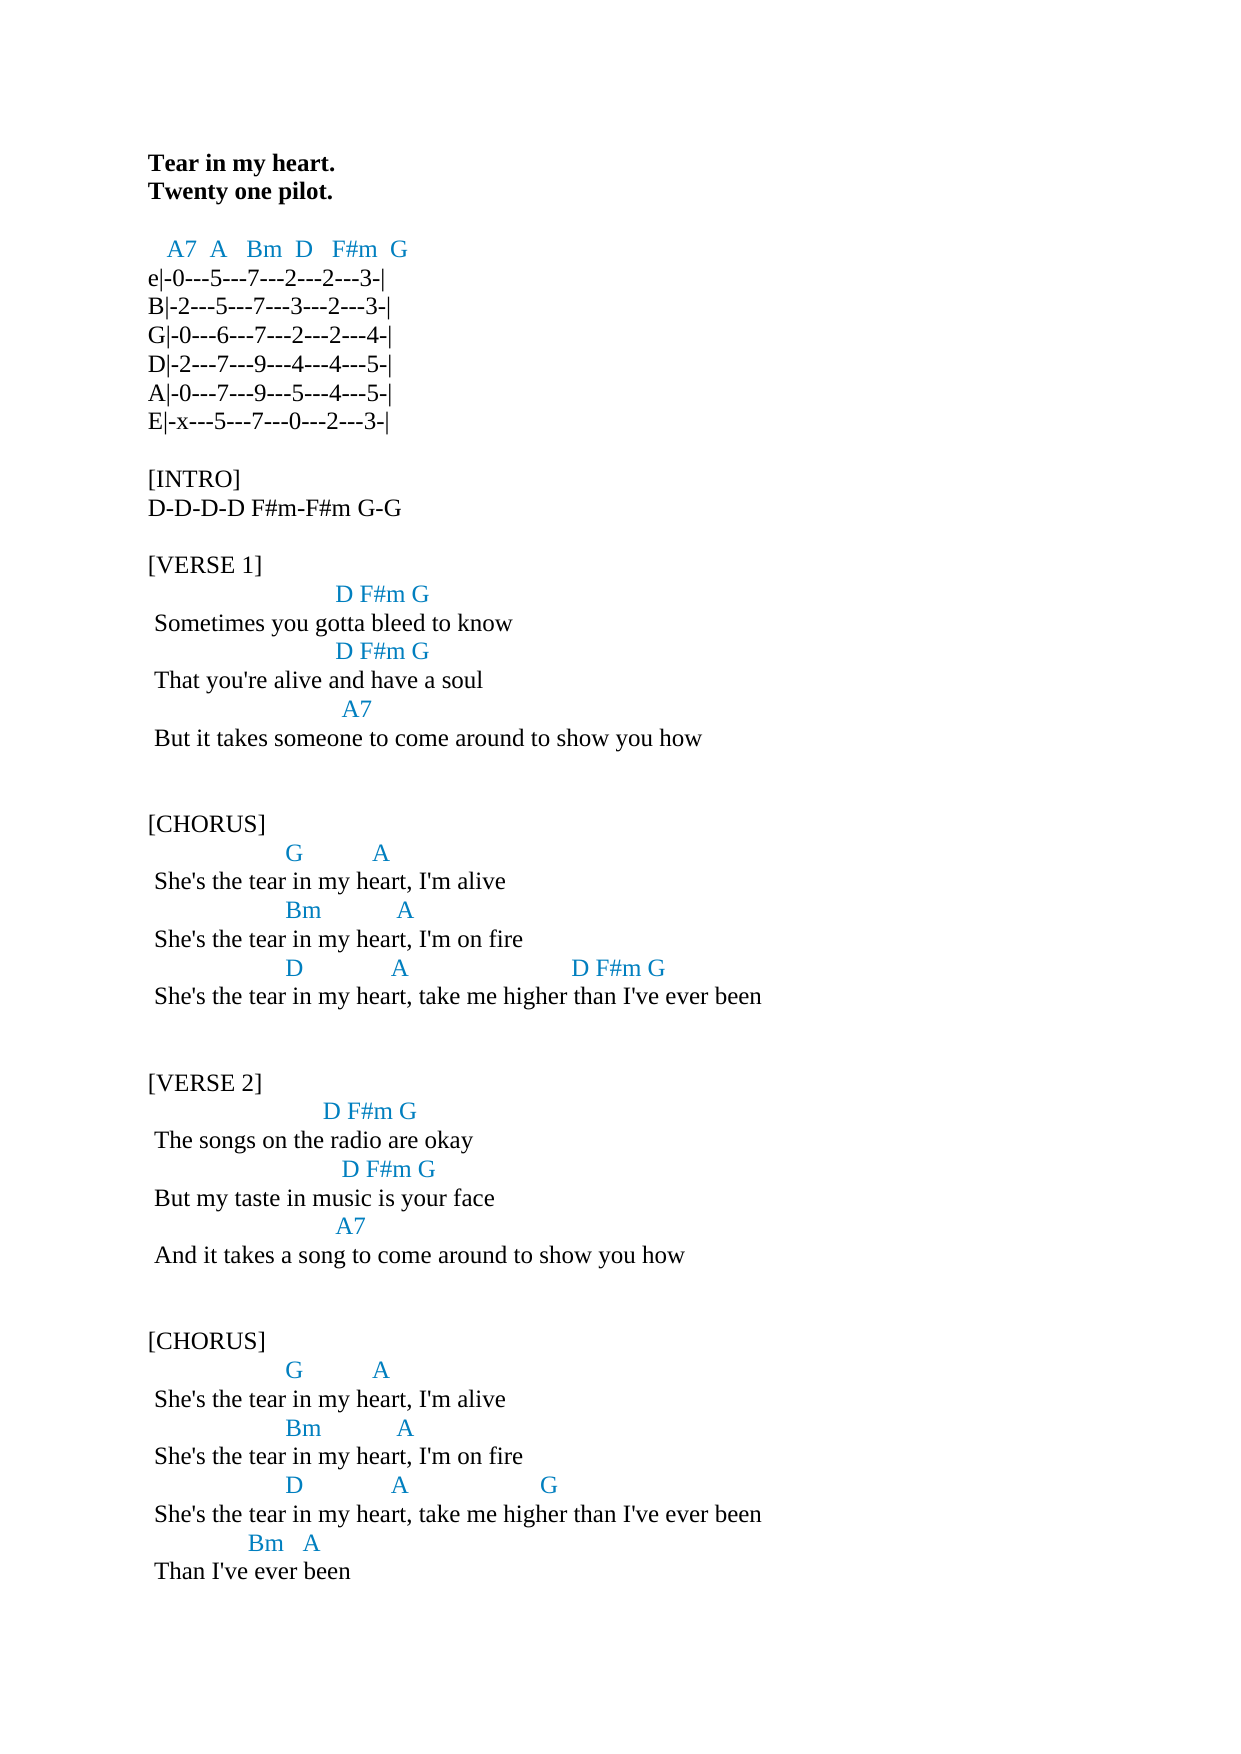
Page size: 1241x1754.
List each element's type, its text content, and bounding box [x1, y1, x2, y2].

text D A D F#m G [148, 953, 1093, 981]
text [CHORUS] [148, 1326, 1093, 1355]
text B|-2---5---7---3---2---3-| [148, 291, 1093, 320]
text She's the tear in my heart, I'm on fire [148, 924, 1093, 953]
text And it takes a song to come around to show you how [148, 1240, 1093, 1269]
text The songs on the radio are okay [148, 1125, 1093, 1154]
text She's the tear in my heart, take me higher than I've ever been [148, 981, 1093, 1010]
text A7 [148, 1211, 1093, 1240]
text Bm A [148, 1413, 1093, 1441]
text D F#m G [148, 1154, 1093, 1183]
text But my taste in music is your face [148, 1183, 1093, 1211]
text D F#m G [148, 579, 1093, 608]
text e|-0---5---7---2---2---3-| [148, 263, 1093, 291]
text G|-0---6---7---2---2---4-| [148, 320, 1093, 349]
text A7 [148, 694, 1093, 723]
text G A [148, 1355, 1093, 1384]
text D A G [148, 1470, 1093, 1499]
text [CHORUS] [148, 809, 1093, 838]
text D-D-D-D F#m-F#m G-G [148, 493, 1093, 521]
text Bm A [148, 1528, 1093, 1556]
text Twenty one pilot. [148, 176, 1093, 205]
text She's the tear in my heart, I'm alive [148, 866, 1093, 895]
text Than I've ever been [148, 1556, 1093, 1585]
text Sometimes you gotta bleed to know [148, 608, 1093, 636]
text She's the tear in my heart, take me higher than I've ever been [148, 1499, 1093, 1528]
text A7 A Bm D F#m G [148, 234, 1093, 263]
text That you're alive and have a soul [148, 665, 1093, 694]
text D F#m G [148, 1096, 1093, 1125]
text A|-0---7---9---5---4---5-| [148, 378, 1093, 406]
text But it takes someone to come around to show you how [148, 723, 1093, 751]
text She's the tear in my heart, I'm on fire [148, 1441, 1093, 1470]
text G A [148, 838, 1093, 866]
text D|-2---7---9---4---4---5-| [148, 349, 1093, 378]
text [VERSE 2] [148, 1068, 1093, 1096]
text She's the tear in my heart, I'm alive [148, 1384, 1093, 1413]
text [VERSE 1] [148, 550, 1093, 579]
text D F#m G [148, 636, 1093, 665]
text Bm A [148, 895, 1093, 924]
text E|-x---5---7---0---2---3-| [148, 406, 1093, 435]
text Tear in my heart. [148, 148, 1093, 176]
text [INTRO] [148, 464, 1093, 493]
